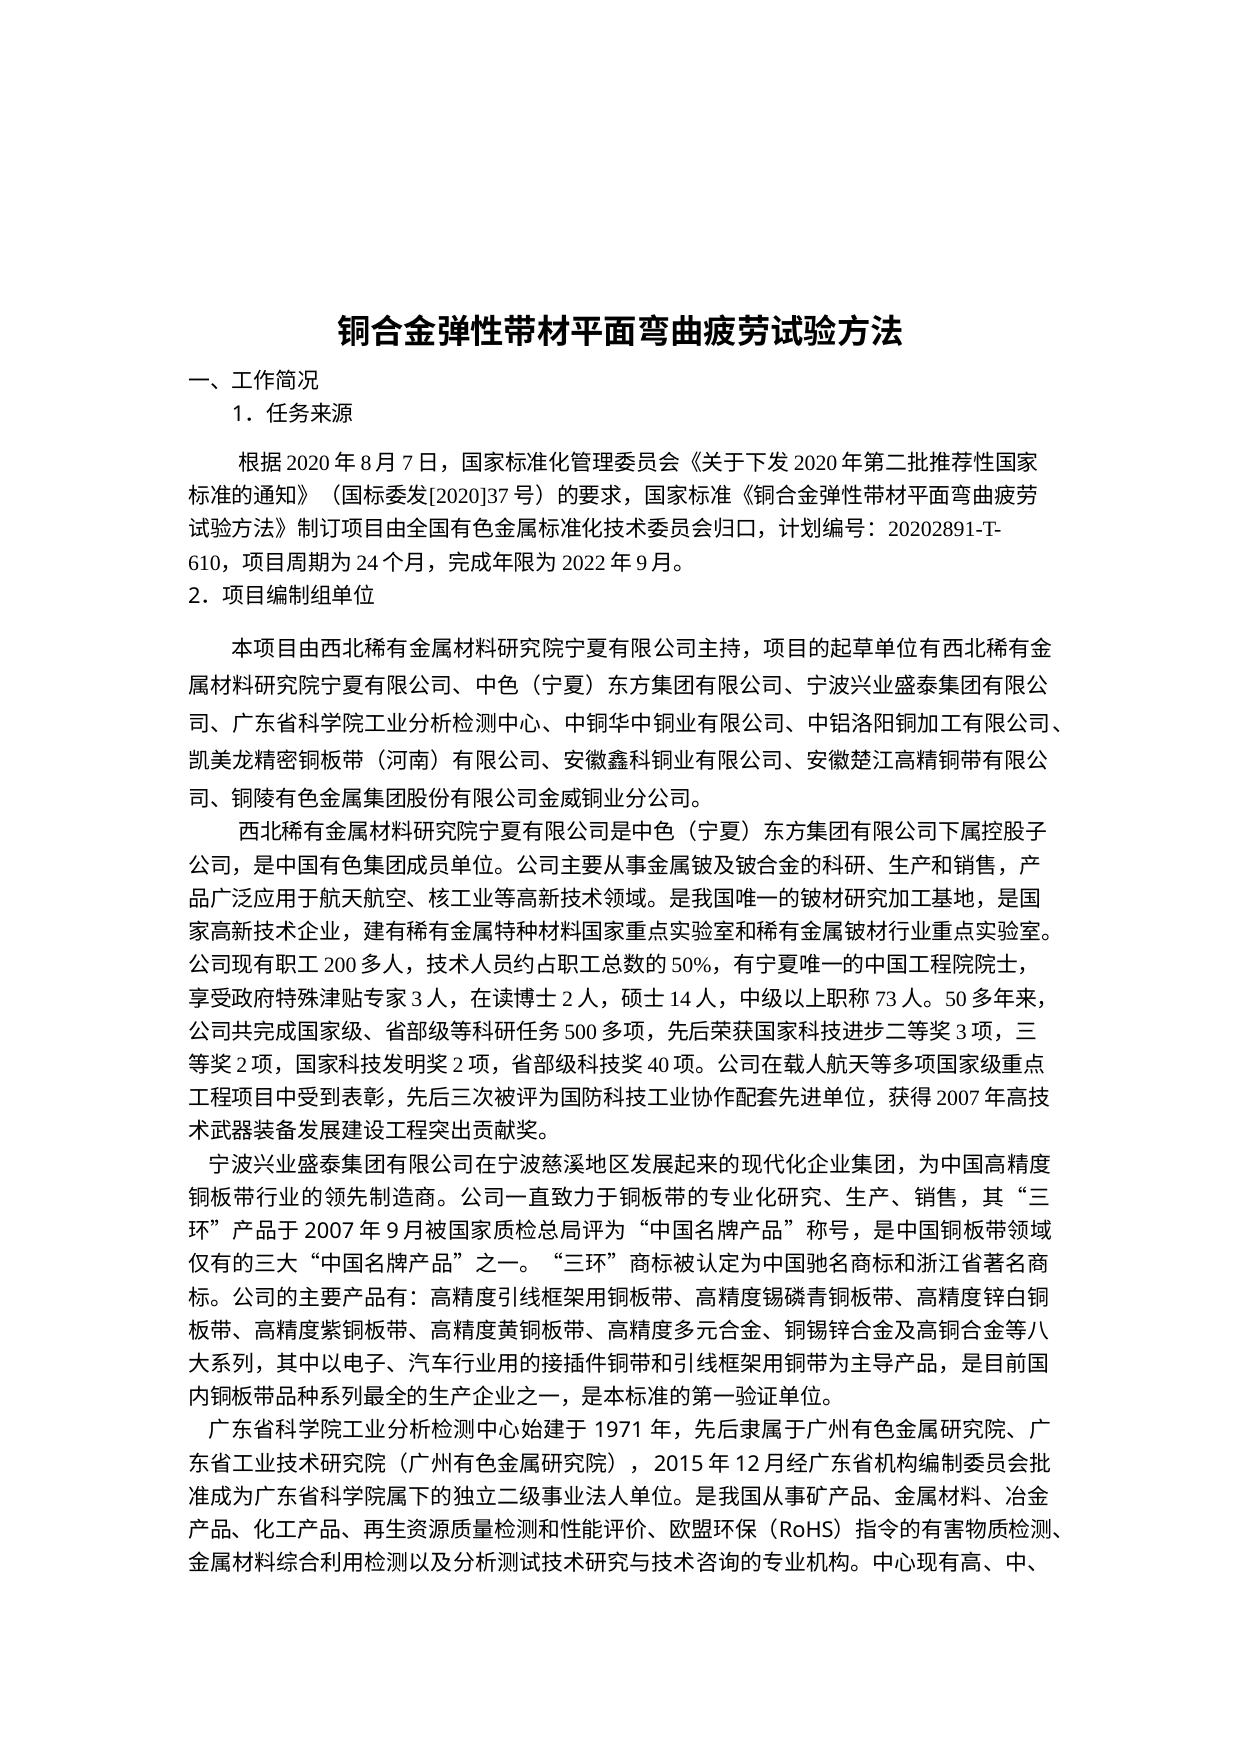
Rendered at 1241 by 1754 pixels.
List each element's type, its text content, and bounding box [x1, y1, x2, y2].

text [188, 1412, 1052, 1578]
text 铜合金弹性带材平面弯曲疲劳试验方法 [188, 295, 1052, 362]
list 任务来源 [188, 395, 1052, 428]
list 工作简况 [188, 362, 1052, 395]
text 宁波兴业盛泰集团有限公司在宁波慈溪地区发展起来的现代化企业集团，为中国高精度铜板带行业的领先制造商。公司一直致力于铜板带的专业化研究、生产、销售，其“三环”产品于2007年9月被国家质检总局评为“中国名牌产品”称号，是中国铜板带领域仅有的三大“中国名牌产品”之一。“三环”商标被认定为中国驰名商标和浙江省著名商标。公司的主要产品有：高精度引线框架用铜板带、高精度锡磷青铜板带、高精度锌白铜板带、高精度紫铜板带、高精度黄铜板带、高精度多元合金、铜锡锌合金及高铜合金等八大系列，其中以电子、汽车行业用的接插件铜带和引线框架用铜带为主导产品，是目前国内铜板带品种系列最全的生产企业之一，是本标准的第一验证单位。 [188, 1146, 1052, 1412]
text 根据2020年8月7日，国家标准化管理委员会《关于下发2020年第二批推荐性国家标准的通知》（国标委发[2020]37号）的要求，国家标准《铜合金弹性带材平面弯曲疲劳试验方法》制订项目由全国有色金属标准化技术委员会归口，计划编号：20202891-T-610，项目周期为24个月，完成年限为2022年9月。 [188, 444, 1052, 577]
text 西北稀有金属材料研究院宁夏有限公司是中色（宁夏）东方集团有限公司下属控股子公司，是中国有色集团成员单位。公司主要从事金属铍及铍合金的科研、生产和销售，产品广泛应用于航天航空、核工业等高新技术领域。是我国唯一的铍材研究加工基地，是国家高新技术企业，建有稀有金属特种材料国家重点实验室和稀有金属铍材行业重点实验室。公司现有职工200多人，技术人员约占职工总数的50%，有宁夏唯一的中国工程院院士，享受政府特殊津贴专家3人，在读博士2人，硕士14人，中级以上职称73人。50多年来，公司共完成国家级、省部级等科研任务500多项，先后荣获国家科技进步二等奖3项，三等奖2项，国家科技发明奖2项，省部级科技奖40项。公司在载人航天等多项国家级重点工程项目中受到表彰，先后三次被评为国防科技工业协作配套先进单位，获得2007年高技术武器装备发展建设工程突出贡献奖。 [188, 814, 1052, 1146]
text 本项目由西北稀有金属材料研究院宁夏有限公司主持，项目的起草单位有西北稀有金属材料研究院宁夏有限公司、中色（宁夏）东方集团有限公司、宁波兴业盛泰集团有限公司、广东省科学院工业分析检测中心、中铜华中铜业有限公司、中铝洛阳铜加工有限公司、凯美龙精密铜板带（河南）有限公司、安徽鑫科铜业有限公司、安徽楚江高精铜带有限公司、铜陵有色金属集团股份有限公司金威铜业分公司。 [188, 626, 1052, 814]
list 项目编制组单位 [146, 577, 1052, 610]
